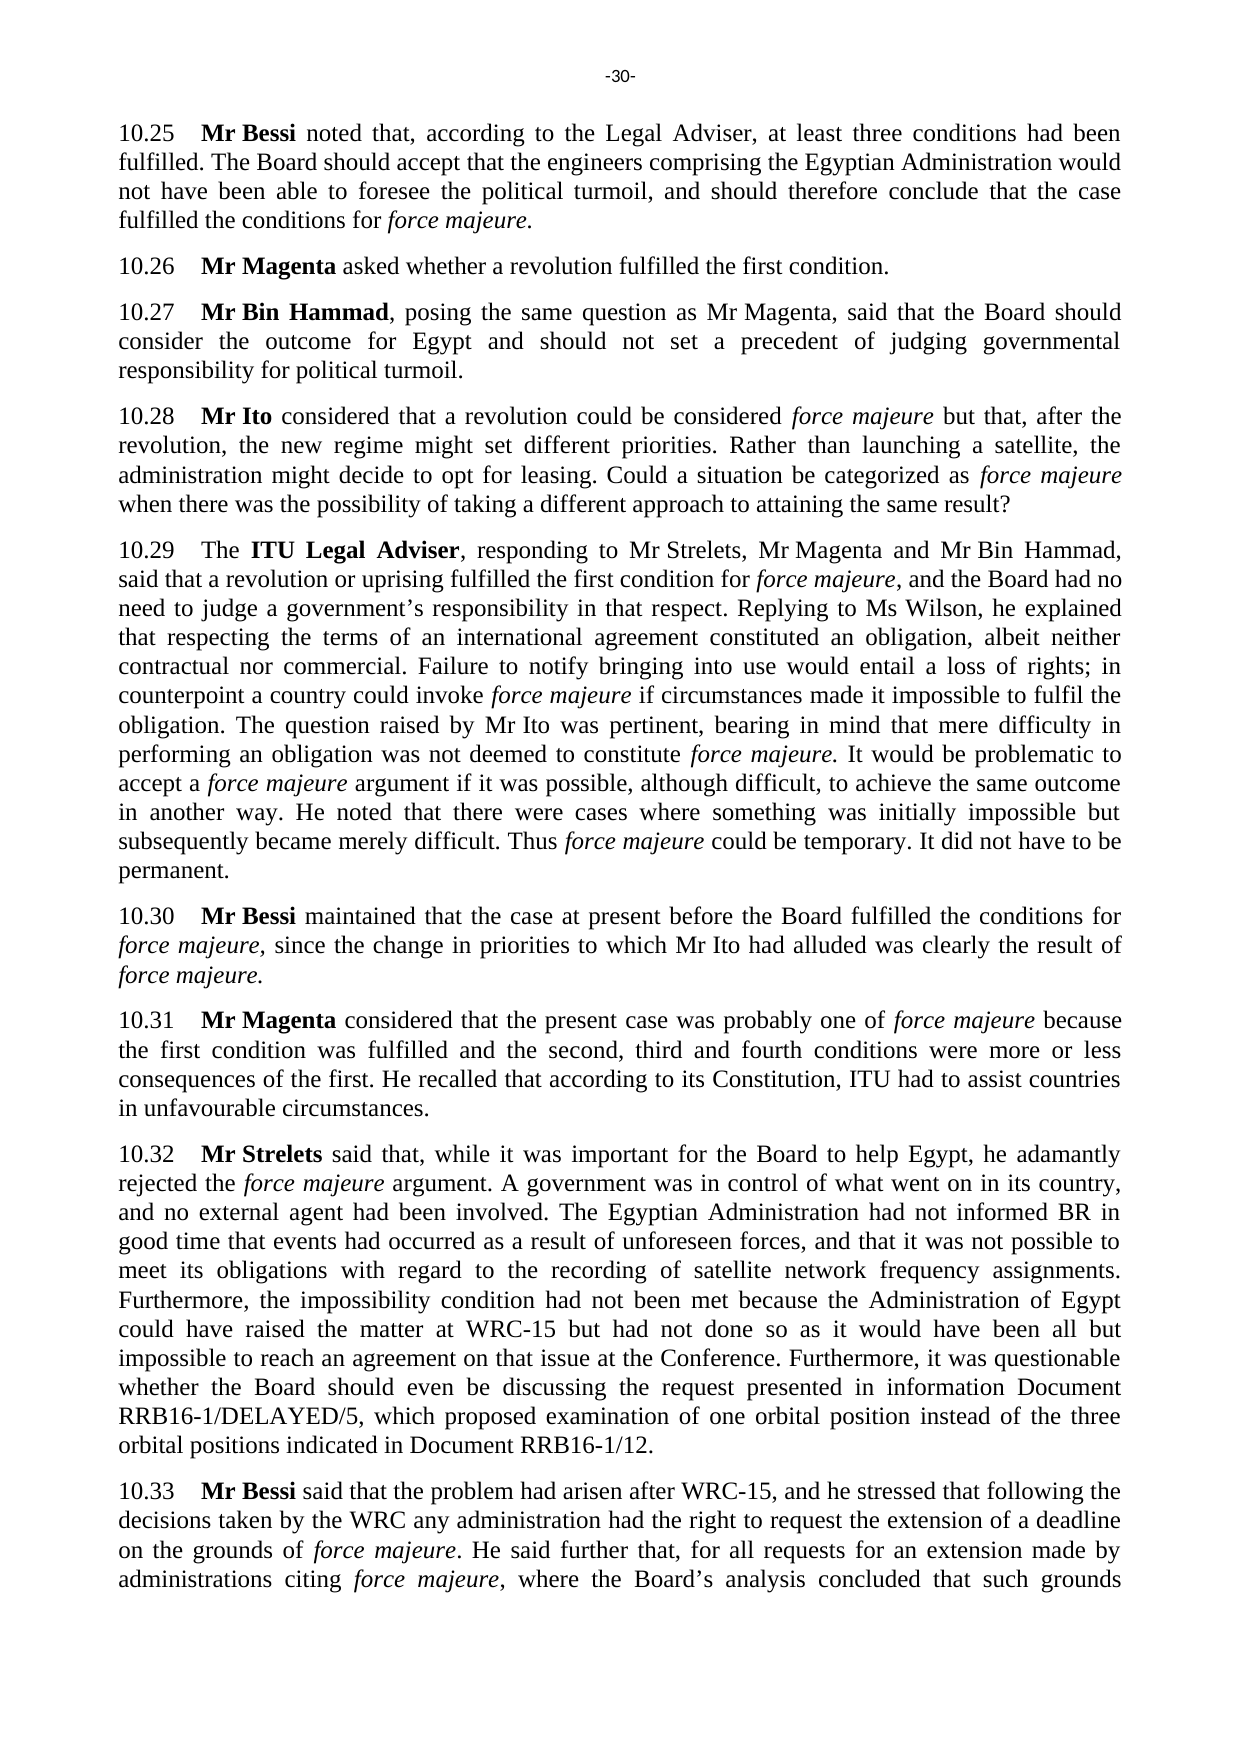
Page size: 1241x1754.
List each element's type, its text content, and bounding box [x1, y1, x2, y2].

text 10.28 Mr Ito considered that a revolution could be considered force majeure but that, after the revolution, the new regime might set different priorities. Rather than launching a satellite, the administration might decide to opt for leasing. Could a situation be categorized as force majeure when there was the possibility of taking a different approach to attaining the same result? [118, 401, 1122, 518]
text 10.29 The ITU Legal Adviser, responding to Mr Strelets, Mr Magenta and Mr Bin Hammad, said that a revolution or uprising fulfilled the first condition for force majeure, and the Board had no need to judge a government’s responsibility in that respect. Replying to Ms Wilson, he explained that respecting the terms of an international agreement constituted an obligation, albeit neither contractual nor commercial. Failure to notify bringing into use would entail a loss of rights; in counterpoint a country could invoke force majeure if circumstances made it impossible to fulfil the obligation. The question raised by Mr Ito was pertinent, bearing in mind that mere difficulty in performing an obligation was not deemed to constitute force majeure. It would be problematic to accept a force majeure argument if it was possible, although difficult, to achieve the same outcome in another way. He noted that there were cases where something was initially impossible but subsequently became merely difficult. Thus force majeure could be temporary. It did not have to be permanent. [118, 535, 1122, 885]
text 10.25 Mr Bessi noted that, according to the Legal Adviser, at least three conditions had been fulfilled. The Board should accept that the engineers comprising the Egyptian Administration would not have been able to foresee the political turmoil, and should therefore conclude that the case fulfilled the conditions for force majeure. [118, 118, 1122, 235]
text 10.30 Mr Bessi maintained that the case at present before the Board fulfilled the conditions for force majeure, since the change in priorities to which Mr Ito had alluded was clearly the result of force majeure. [118, 901, 1122, 989]
text 10.31 Mr Magenta considered that the present case was probably one of force majeure because the first condition was fulfilled and the second, third and fourth conditions were more or less consequences of the first. He recalled that according to its Constitution, ITU had to assist countries in unfavourable circumstances. [118, 1006, 1122, 1122]
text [118, 1476, 1122, 1593]
text 10.27 Mr Bin Hammad, posing the same question as Mr Magenta, said that the Board should consider the outcome for Egypt and should not set a precedent of judging governmental responsibility for political turmoil. [118, 297, 1122, 385]
text 10.32 Mr Strelets said that, while it was important for the Board to help Egypt, he adamantly rejected the force majeure argument. A government was in control of what went on in its country, and no external agent had been involved. The Egyptian Administration had not informed BR in good time that events had occurred as a result of unforeseen forces, and that it was not possible to meet its obligations with regard to the recording of satellite network frequency assignments. Furthermore, the impossibility condition had not been met because the Administration of Egypt could have raised the matter at WRC-15 but had not done so as it would have been all but impossible to reach an agreement on that issue at the Conference. Furthermore, it was questionable whether the Board should even be discussing the request presented in information Document RRB16-1/DELAYED/5, which proposed examination of one orbital position instead of the three orbital positions indicated in Document RRB16-1/12. [118, 1139, 1122, 1460]
text 10.26 Mr Magenta asked whether a revolution fulfilled the first condition. [118, 251, 1122, 281]
